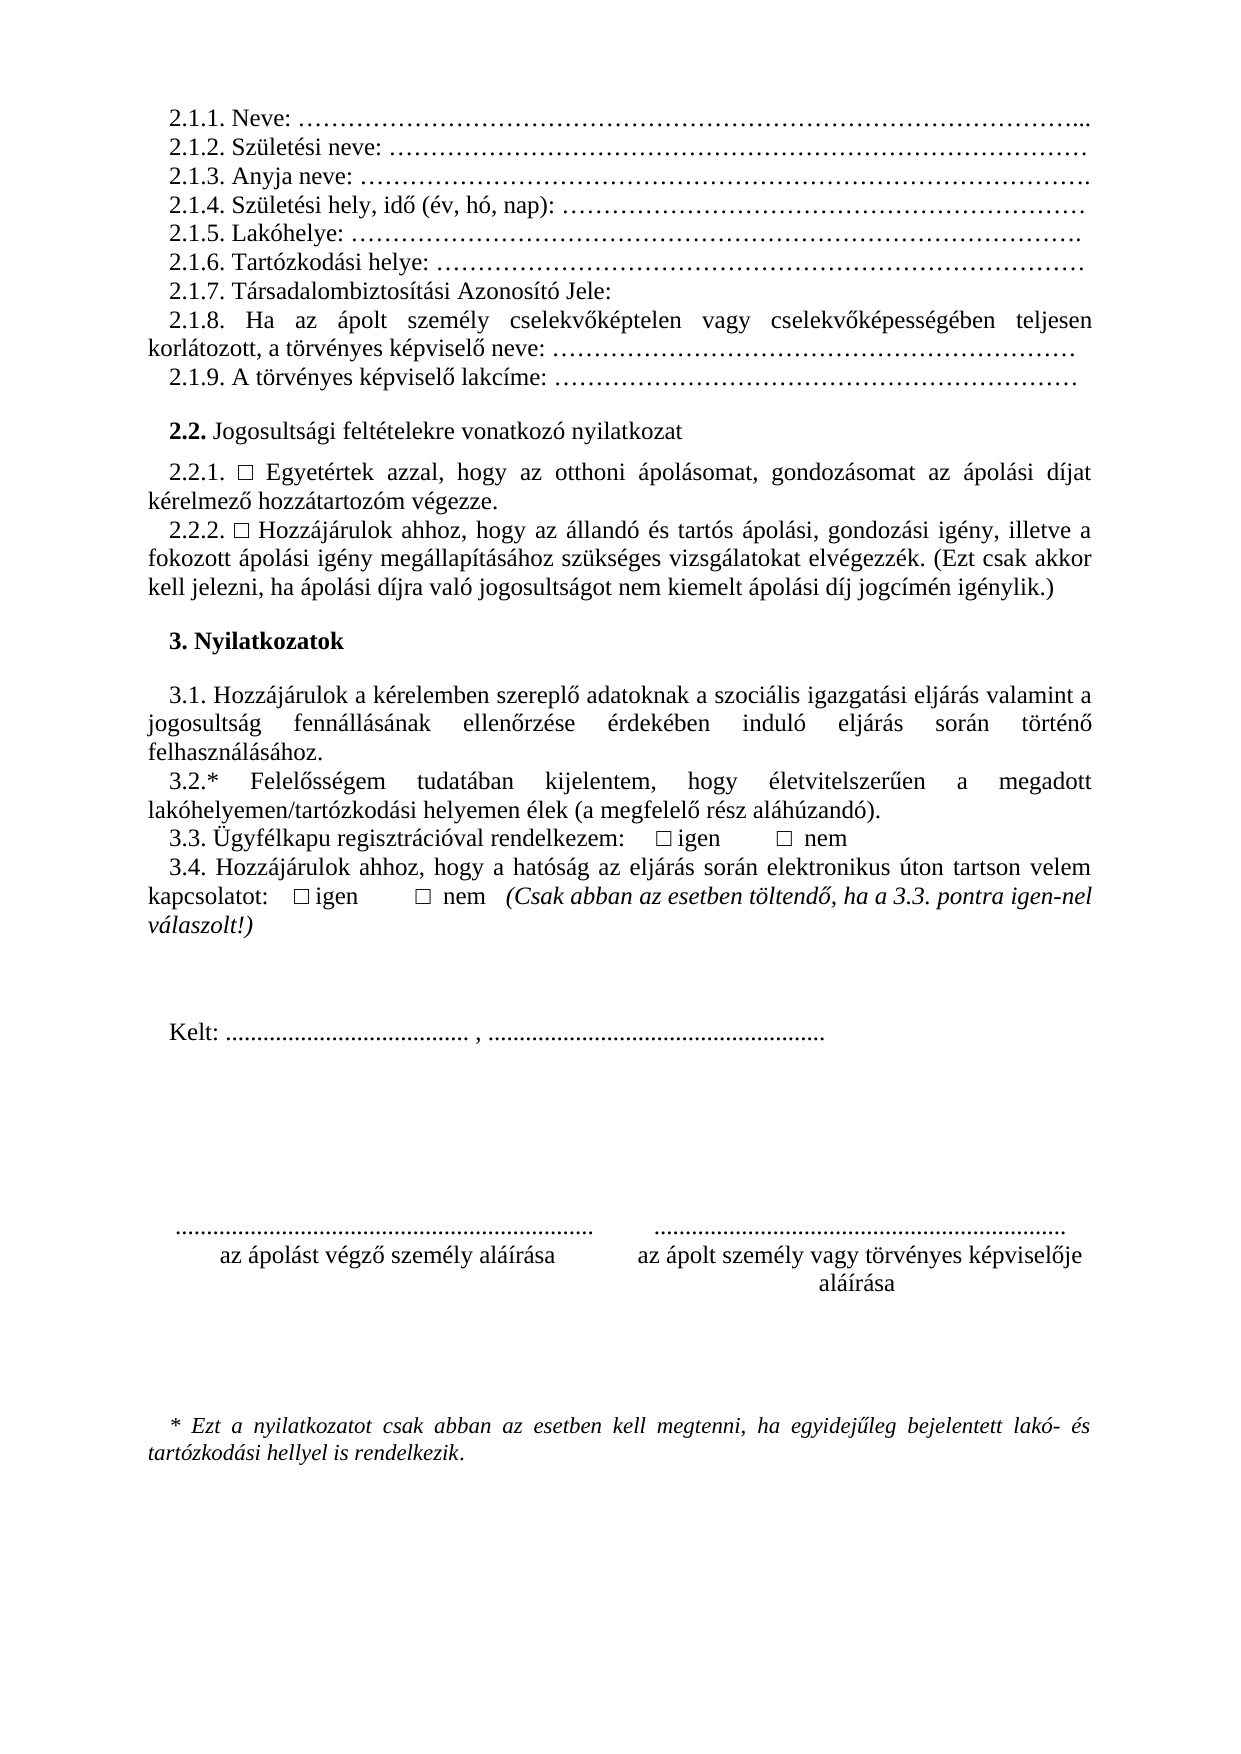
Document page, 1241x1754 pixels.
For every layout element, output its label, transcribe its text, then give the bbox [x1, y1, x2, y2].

text 2.2.2. □ Hozzájárulok ahhoz, hogy az állandó és tartós ápolási, gondozási igény, illetve a fokozott ápolási igény megállapításához szükséges vizsgálatokat elvégezzék. (Ezt csak akkor kell jelezni, ha ápolási díjra való jogosultságot nem kiemelt ápolási díj jogcímén igénylik.) [148, 515, 1093, 601]
table_header .................................................................. [621, 1125, 1092, 1240]
text 3.4. Hozzájárulok ahhoz, hogy a hatóság az eljárás során elektronikus úton tartson velem kapcsolatot: □ igen □ nem (Csak abban az esetben töltendő, ha a 3.3. pontra igen-nel válaszolt!) [148, 852, 1093, 938]
text * Ezt a nyilatkozatot csak abban az esetben kell megtenni, ha egyidejűleg bejelentett lakó- és tartózkodási hellyel is rendelkezik. [148, 1412, 1093, 1465]
text 2.1.2. Születési neve: ………………………………………………………………………… [148, 132, 1093, 161]
text 2.1.1. Neve: …………………………………………………………………………………... [148, 103, 1093, 132]
text 3. Nyilatkozatok [148, 626, 1093, 655]
table_header ................................................................... [148, 1125, 621, 1240]
text 2.1.6. Tartózkodási helye: …………………………………………………………………… [148, 247, 1093, 276]
text 2.1.9. A törvényes képviselő lakcíme: ……………………………………………………… [148, 362, 1093, 391]
text 3.2.* Felelősségem tudatában kijelentem, hogy életvitelszerűen a megadott lakóhelyemen/tartózkodási helyemen élek (a megfelelő rész aláhúzandó). [148, 766, 1093, 823]
text 2.1.8. Ha az ápolt személy cselekvőképtelen vagy cselekvőképességében teljesen korlátozott, a törvényes képviselő neve: ……………………………………………………… [148, 305, 1093, 362]
text 2.1.7. Társadalombiztosítási Azonosító Jele: [148, 276, 1093, 305]
text 2.2. Jogosultsági feltételekre vonatkozó nyilatkozat [148, 416, 1093, 445]
text 2.2.1. □ Egyetértek azzal, hogy az otthoni ápolásomat, gondozásomat az ápolási díjat kérelmező hozzátartozóm végezze. [148, 457, 1093, 515]
text 3.1. Hozzájárulok a kérelemben szereplő adatoknak a szociális igazgatási eljárás valamint a jogosultság fennállásának ellenőrzése érdekében induló eljárás során történő felhasználásához. [148, 680, 1093, 766]
table_cell az ápolást végző személy aláírása [148, 1240, 621, 1297]
text 2.1.3. Anyja neve: ……………………………………………………………………………. [148, 161, 1093, 190]
text 2.1.5. Lakóhelye: ……………………………………………………………………………. [148, 218, 1093, 247]
table_cell az ápolt személy vagy törvényes képviselője aláírása [621, 1240, 1092, 1297]
text Kelt: ....................................... , ...................................................... [148, 1017, 1093, 1046]
text 2.1.4. Születési hely, idő (év, hó, nap): ……………………………………………………… [148, 190, 1093, 218]
text 3.3. Ügyfélkapu regisztrációval rendelkezem: □ igen □ nem [148, 823, 1093, 852]
